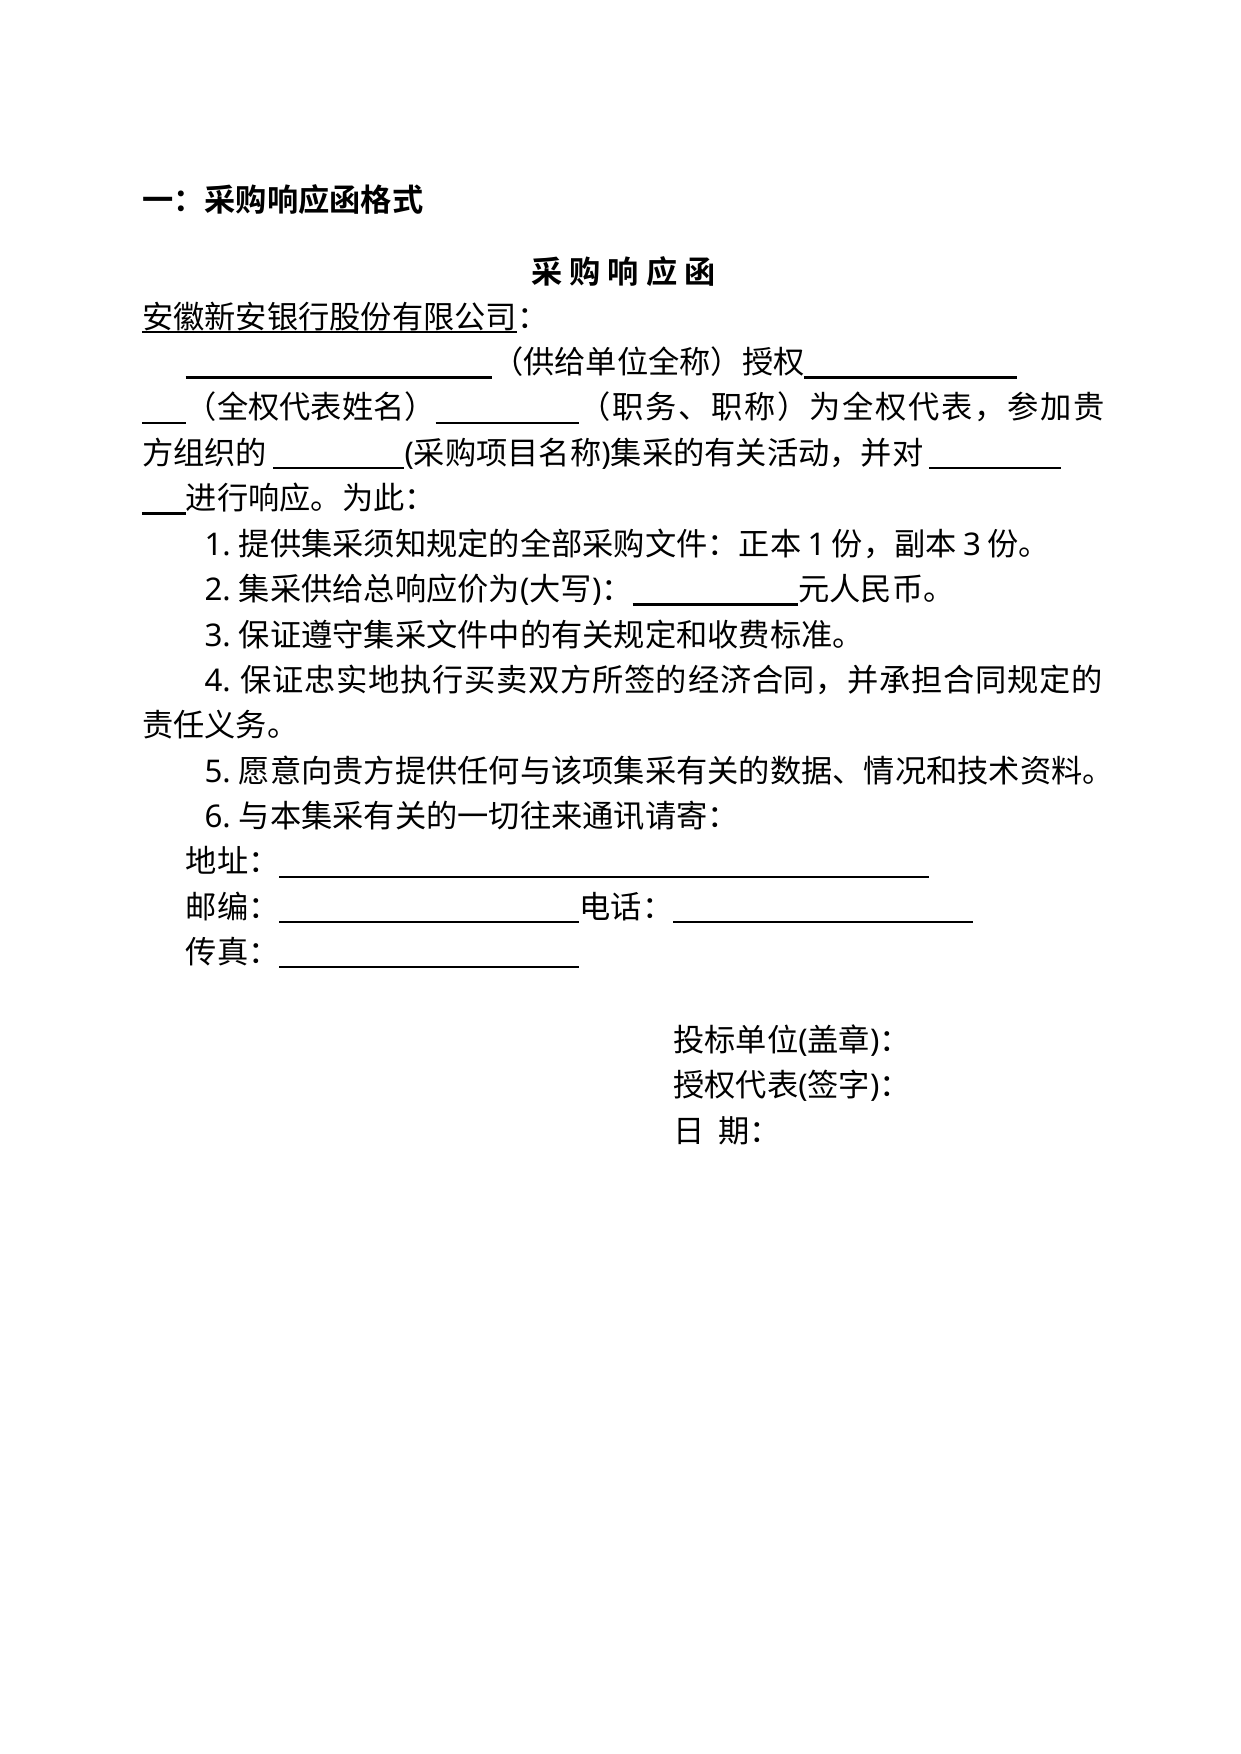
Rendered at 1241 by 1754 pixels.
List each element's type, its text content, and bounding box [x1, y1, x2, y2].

text 3. 保证遵守集采文件中的有关规定和收费标准。 [142, 610, 1104, 655]
text （供给单位全称）授权 （全权代表姓名） （职务、职称）为全权代表，参加贵方组织的 (采购项目名称)集采的有关活动，并对 进行响应。为此： [142, 337, 1104, 519]
text 4. 保证忠实地执行买卖双方所签的经济合同，并承担合同规定的责任义务。 [142, 655, 1104, 746]
text 邮编： 电话： [142, 882, 1104, 927]
text 地址： [142, 837, 1104, 882]
text 2. 集采供给总响应价为(大写)： 元人民币。 [142, 564, 1104, 610]
text 投标单位(盖章)： [629, 1015, 1104, 1060]
text 5. 愿意向贵方提供任何与该项集采有关的数据、情况和技术资料。 [142, 746, 1104, 791]
text 安徽新安银行股份有限公司： [142, 292, 1104, 337]
subtitle 一：采购响应函格式 [142, 175, 1104, 220]
text 1. 提供集采须知规定的全部采购文件：正本1份，副本3份。 [142, 519, 1104, 564]
text 传真： [142, 927, 1104, 972]
text 6. 与本集采有关的一切往来通讯请寄： [142, 791, 1104, 837]
text 授权代表(签字)： [629, 1060, 1104, 1106]
text 采 购 响 应 函 [142, 247, 1104, 292]
text 日 期： [629, 1106, 1104, 1151]
